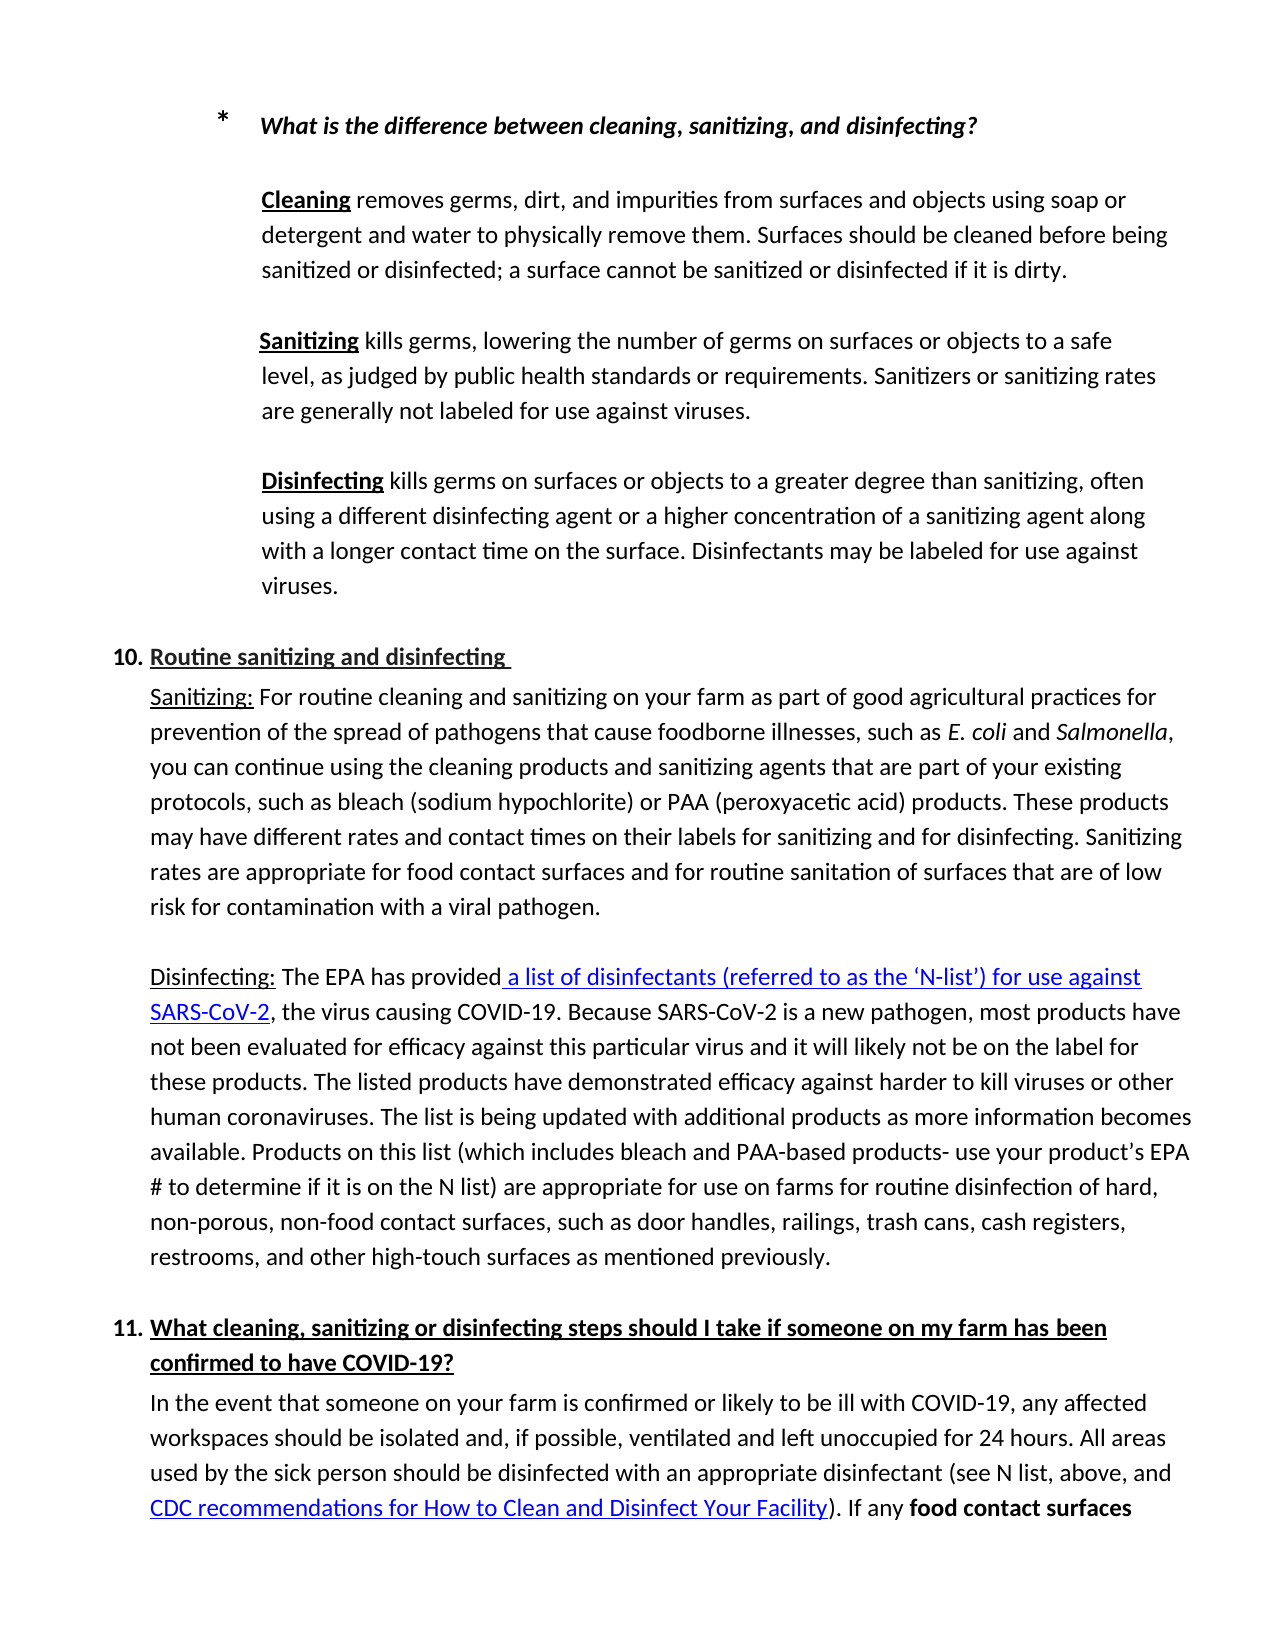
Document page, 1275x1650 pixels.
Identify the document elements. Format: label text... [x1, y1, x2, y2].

text # to determine if it is on the N list) are appropriate for use on farms for routine disinfection of hard, non-porous, non-food contact surfaces, such as door handles, railings, trash cans, cash registers, restrooms, and other high-touch surfaces as mentioned previously. [150, 1172, 1164, 1272]
text Disinfecting: The EPA has provided a list of disinfectants (referred to as the ‘N-list’) for use against SARS-CoV-2, the virus causing COVID-19. Because SARS-CoV-2 is a new pathogen, most products have not been evaluated for efficacy against this particular virus and it will likely not be on the label for these products. The listed products have demonstrated efficacy against harder to kill viruses or other [150, 962, 1186, 1097]
text Sanitizing kills germs, lowering the number of germs on surfaces or objects to a safe level, as judged by public health standards or requirements. Sanitizers or sanitizing rates are generally not labeled for use against viruses. [259, 325, 1159, 425]
text human coronaviruses. The list is being updated with additional products as more information becomes available. Products on this list (which includes bleach and PAA-based products- use your product’s EPA [150, 1102, 1219, 1167]
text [150, 1387, 1200, 1522]
subtitle Routine sanitizing and disinfecting [112, 641, 1219, 672]
text * What is the difference between cleaning, sanitizing, and disinfecting? [214, 102, 1219, 142]
text Disinfecting kills germs on surfaces or objects to a greater degree than sanitizing, often using a different disinfecting agent or a higher concentration of a sanitizing agent along with a longer contact time on the surface. Disinfectants may be labeled for use against viruses. [261, 466, 1165, 601]
text Cleaning removes germs, dirt, and impurities from surfaces and objects using soap or detergent and water to physically remove them. Surfaces should be cleaned before being sanitized or disinfected; a surface cannot be sanitized or disinfected if it is dirty. [261, 184, 1219, 285]
text Sanitizing: For routine cleaning and sanitizing on your farm as part of good agricultural practices for prevention of the spread of pathogens that cause foodborne illnesses, such as E. coli and Salmonella, you can continue using the cleaning products and sanitizing agents that are part of your existing protocols, such as bleach (sodium hypochlorite) or PAA (peroxyacetic acid) products. These products may have different rates and contact times on their labels for sanitizing and for disinfecting. Sanitizing rates are appropriate for food contact surfaces and for routine sanitation of surfaces that are of low risk for contamination with a viral pathogen. [150, 681, 1193, 921]
subtitle What cleaning, sanitizing or disinfecting steps should I take if someone on my farm has been confirmed to have COVID-19? [112, 1312, 1108, 1377]
